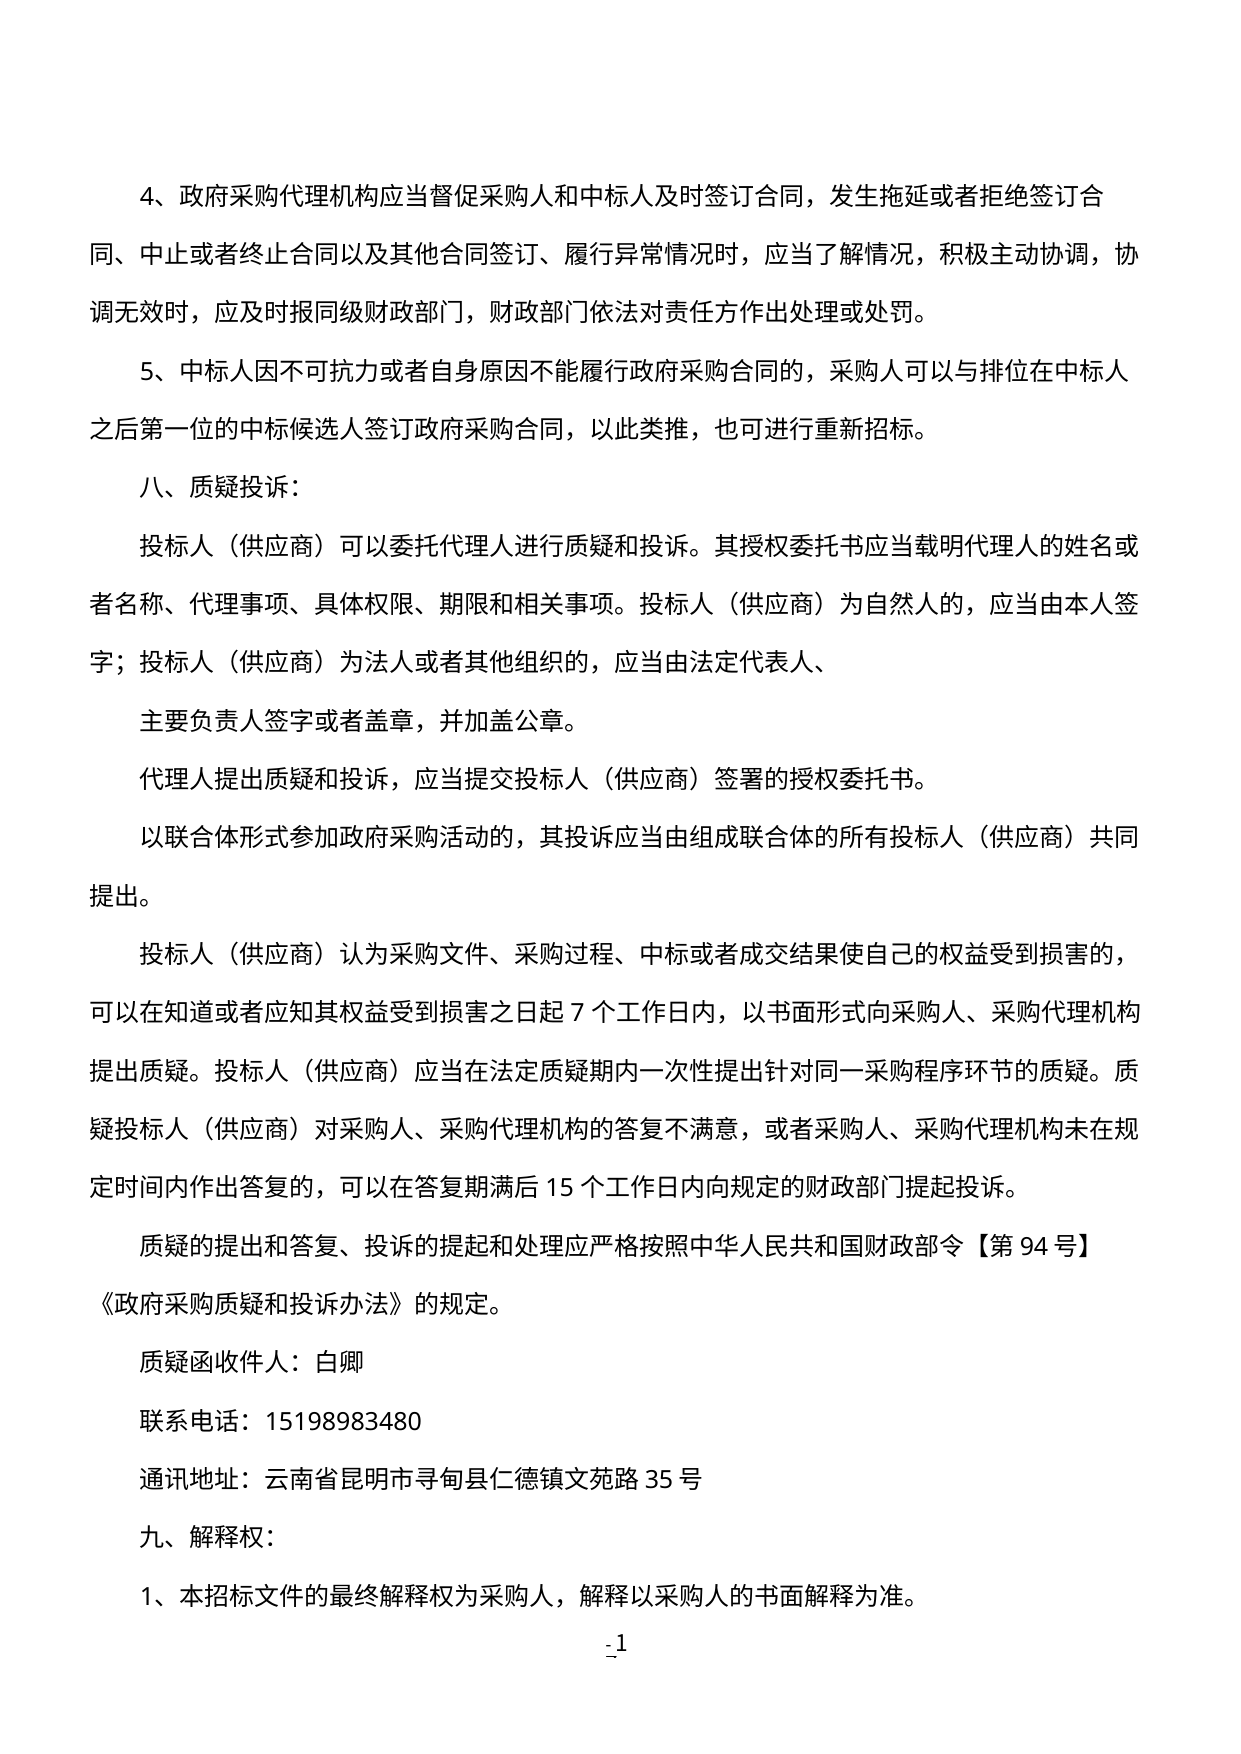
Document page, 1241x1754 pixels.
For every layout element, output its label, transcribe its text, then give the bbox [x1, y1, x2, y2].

text 投标人（供应商）可以委托代理人进行质疑和投诉。其授权委托书应当载明代理人的姓名或者名称、代理事项、具体权限、期限和相关事项。投标人（供应商）为自然人的，应当由本人签字；投标人（供应商）为法人或者其他组织的，应当由法定代表人、 [89, 508, 1151, 683]
text 代理人提出质疑和投诉，应当提交投标人（供应商）签署的授权委托书。 [89, 742, 1151, 800]
text 九、解释权： [89, 1500, 1151, 1558]
text 联系电话：15198983480 [89, 1383, 1151, 1442]
text 5、中标人因不可抗力或者自身原因不能履行政府采购合同的，采购人可以与排位在中标人之后第一位的中标候选人签订政府采购合同，以此类推，也可进行重新招标。 [89, 333, 1151, 450]
text 1、本招标文件的最终解释权为采购人，解释以采购人的书面解释为准。 [89, 1558, 1151, 1617]
text 4、政府采购代理机构应当督促采购人和中标人及时签订合同，发生拖延或者拒绝签订合同、中止或者终止合同以及其他合同签订、履行异常情况时，应当了解情况，积极主动协调，协调无效时，应及时报同级财政部门，财政部门依法对责任方作出处理或处罚。 [89, 158, 1151, 333]
text 八、质疑投诉： [89, 450, 1151, 508]
text 质疑函收件人：白卿 [89, 1325, 1151, 1383]
text 以联合体形式参加政府采购活动的，其投诉应当由组成联合体的所有投标人（供应商）共同提出。 [89, 800, 1151, 917]
text 主要负责人签字或者盖章，并加盖公章。 [89, 683, 1151, 742]
text 质疑的提出和答复、投诉的提起和处理应严格按照中华人民共和国财政部令【第94号】《政府采购质疑和投诉办法》的规定。 [89, 1208, 1151, 1325]
text 通讯地址：云南省昆明市寻甸县仁德镇文苑路35号 [89, 1442, 1151, 1500]
text 投标人（供应商）认为采购文件、采购过程、中标或者成交结果使自己的权益受到损害的，可以在知道或者应知其权益受到损害之日起 7 个工作日内，以书面形式向采购人、采购代理机构提出质疑。投标人（供应商）应当在法定质疑期内一次性提出针对同一采购程序环节的质疑。质疑投标人（供应商）对采购人、采购代理机构的答复不满意，或者采购人、采购代理机构未在规定时间内作出答复的，可以在答复期满后 15 个工作日内向规定的财政部门提起投诉。 [89, 917, 1151, 1208]
